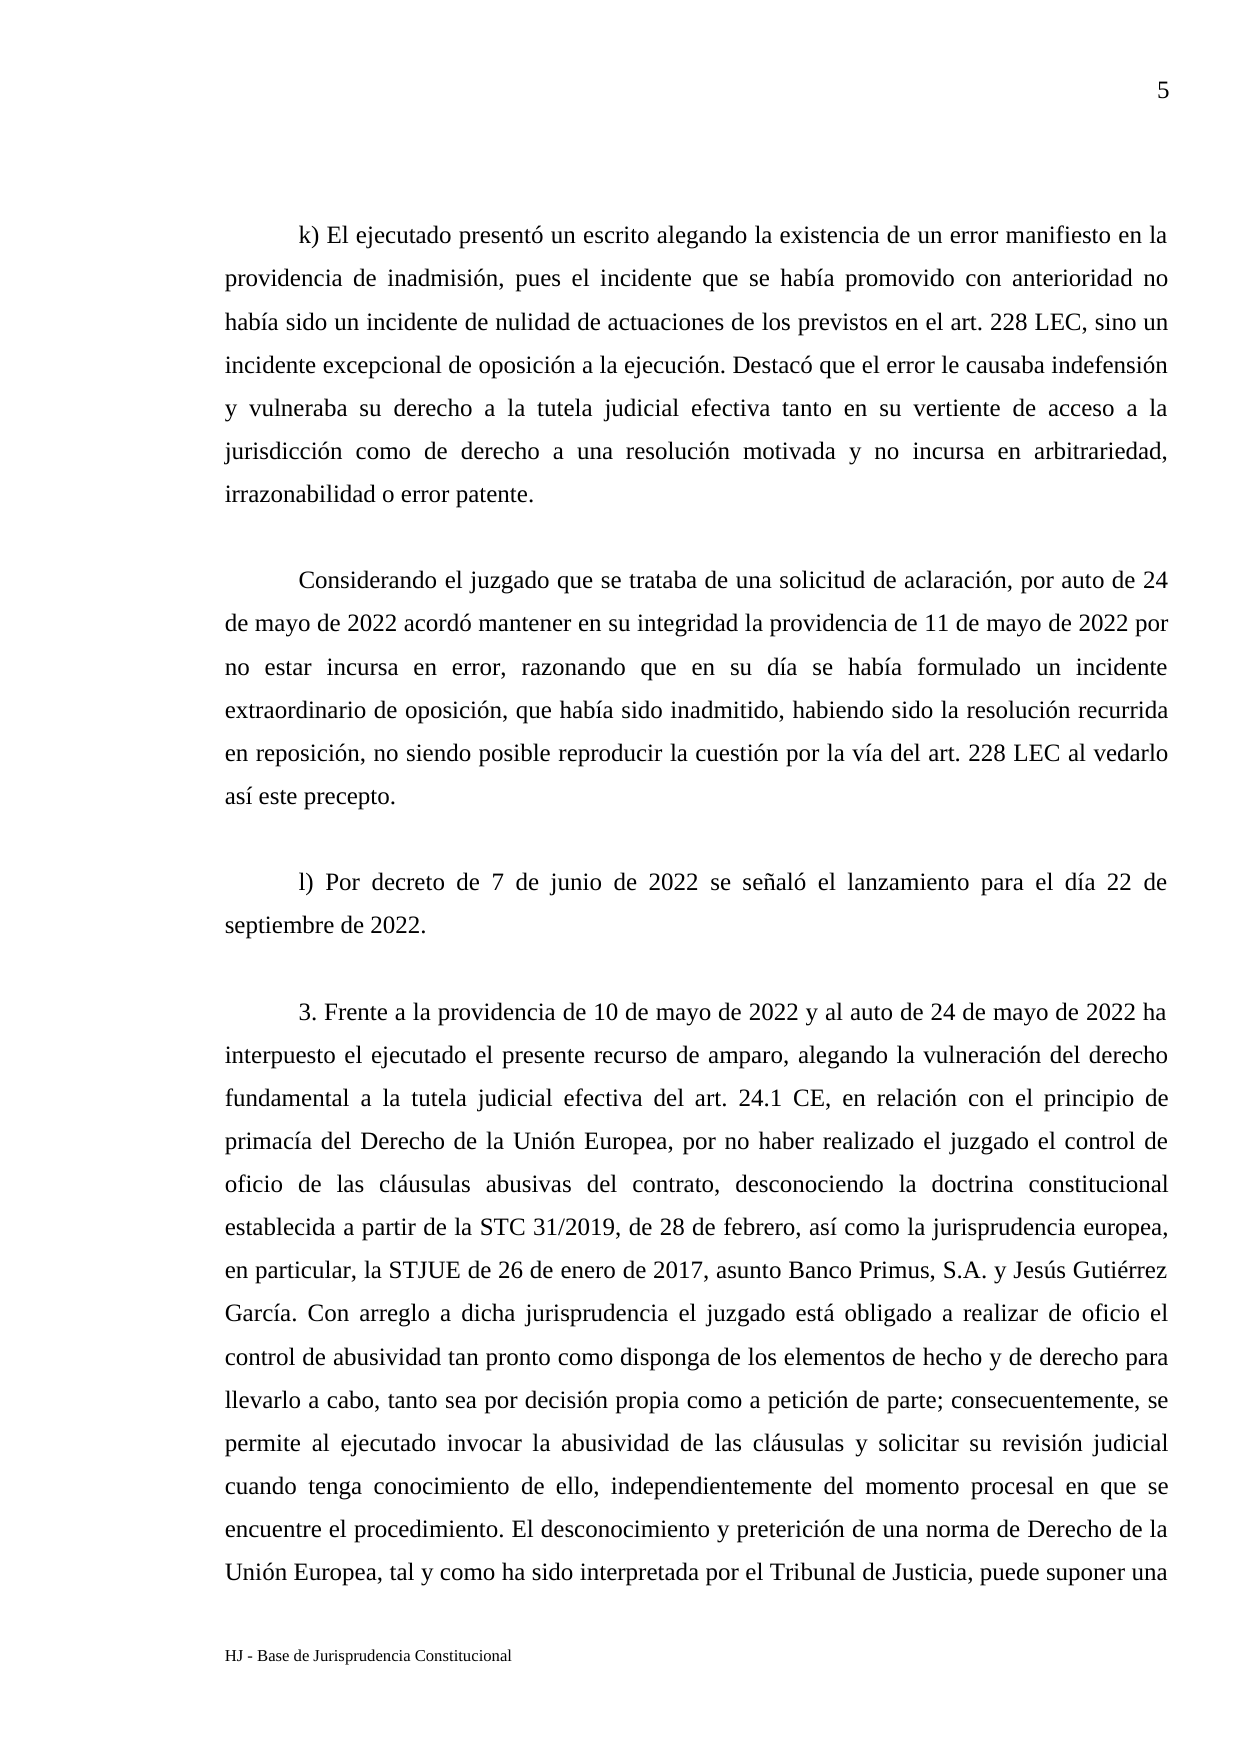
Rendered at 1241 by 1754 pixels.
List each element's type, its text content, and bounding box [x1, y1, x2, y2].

text Considerando el juzgado que se trataba de una solicitud de aclaración, por auto de 24 de mayo de 2022 acordó mantener en su integridad la providencia de 11 de mayo de 2022 por no estar incursa en error, razonando que en su día se había formulado un incidente extraordinario de oposición, que había sido inadmitido, habiendo sido la resolución recurrida en reposición, no siendo posible reproducir la cuestión por la vía del art. 228 LEC al vedarlo así este precepto. [224, 565, 1169, 810]
text l) Por decreto de 7 de junio de 2022 se señaló el lanzamiento para el día 22 de septiembre de 2022. [224, 867, 1169, 939]
text k) El ejecutado presentó un escrito alegando la existencia de un error manifiesto en la providencia de inadmisión, pues el incidente que se había promovido con anterioridad no había sido un incidente de nulidad de actuaciones de los previstos en el art. 228 LEC, sino un incidente excepcional de oposición a la ejecución. Destacó que el error le causaba indefensión y vulneraba su derecho a la tutela judicial efectiva tanto en su vertiente de acceso a la jurisdicción como de derecho a una resolución motivada y no incursa en arbitrariedad, irrazonabilidad o error patente. [224, 220, 1169, 508]
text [224, 997, 1169, 1586]
